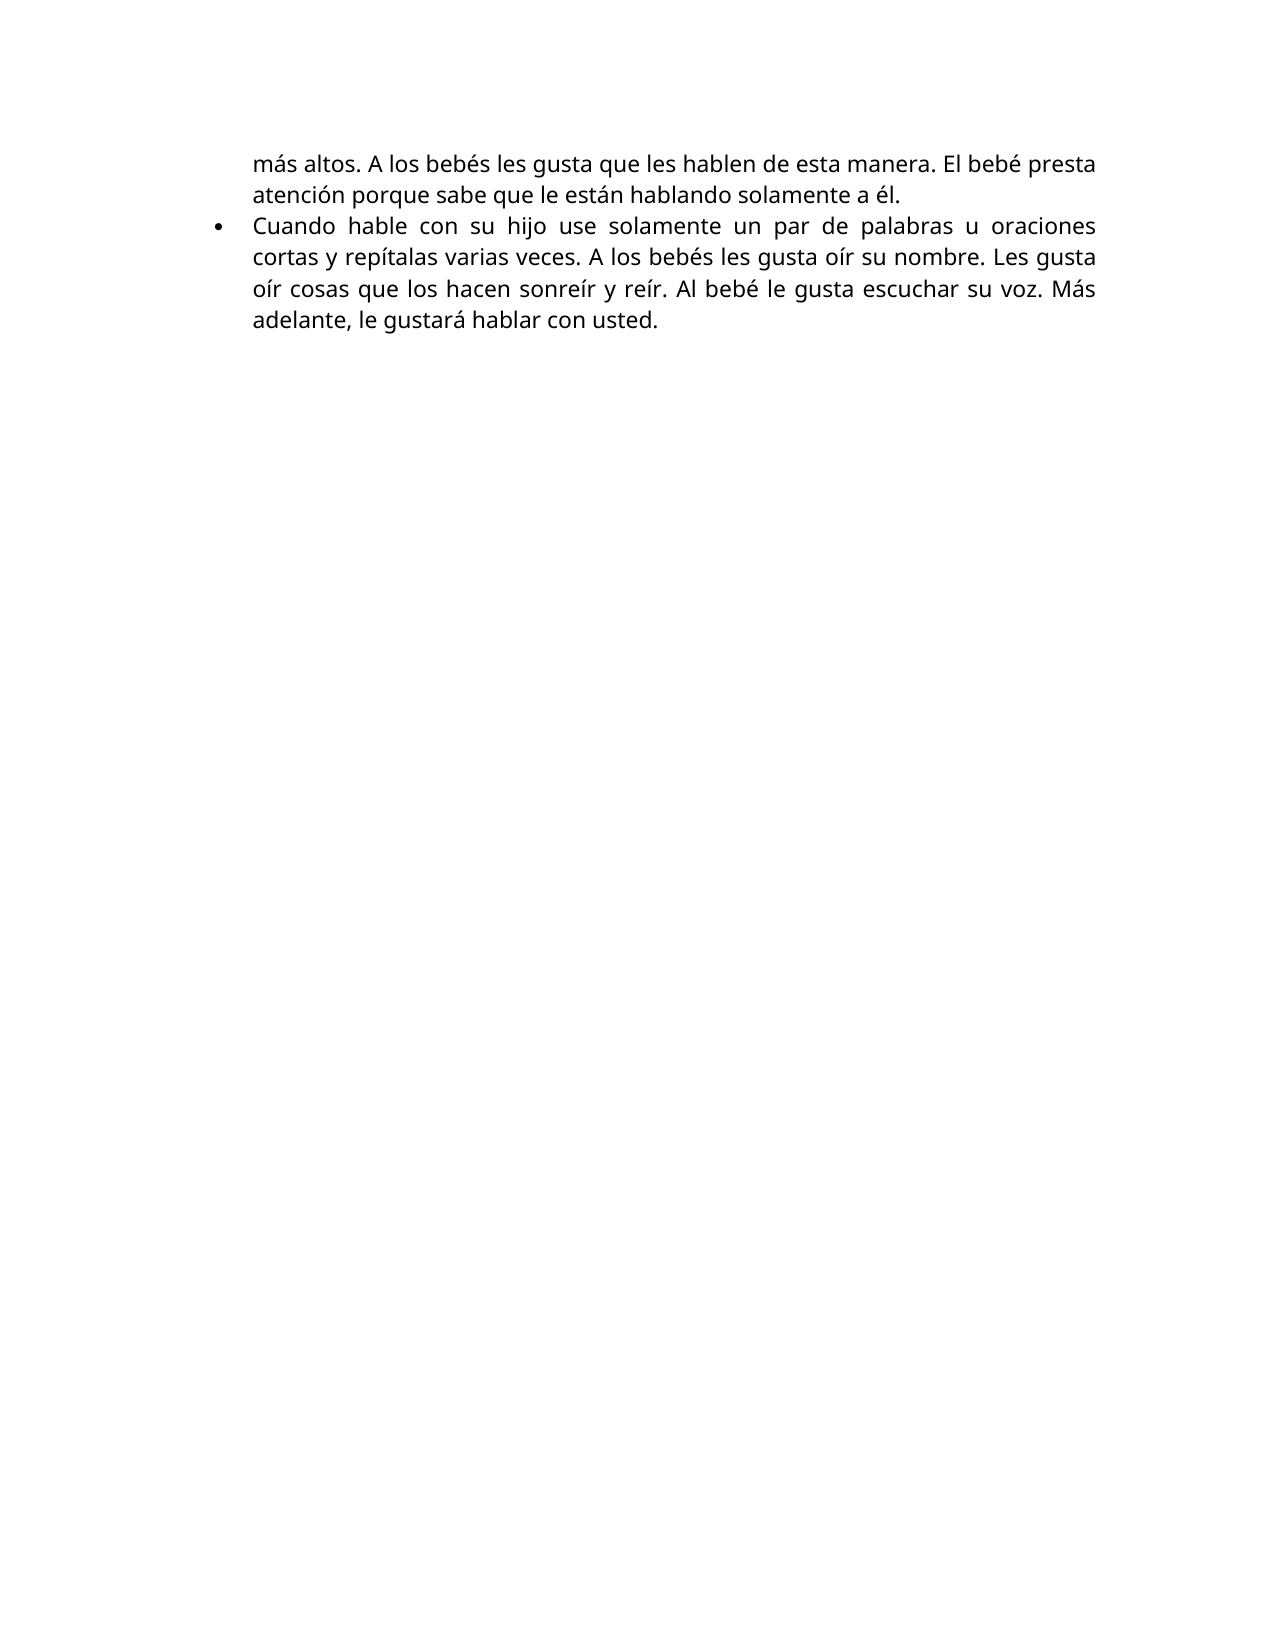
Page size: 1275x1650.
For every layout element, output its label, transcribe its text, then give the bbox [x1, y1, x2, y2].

list Cuando hable con su hijo use solamente un par de palabras u oraciones cortas y repítalas varias veces. A los bebés les gusta oír su nombre. Les gusta oír cosas que los hacen sonreír y reír. Al bebé le gusta escuchar su voz. Más adelante, le gustará hablar con usted. [215, 210, 1098, 335]
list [215, 148, 1098, 210]
